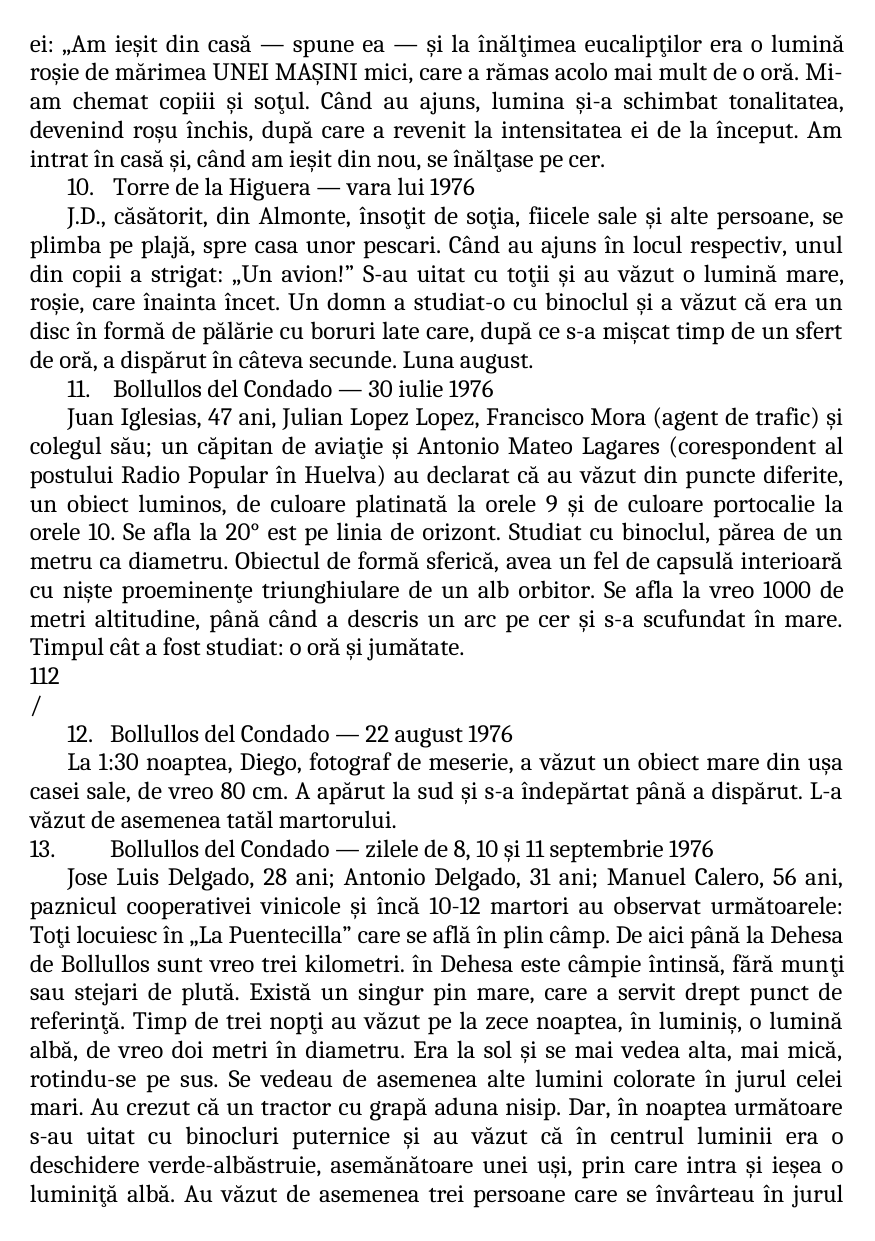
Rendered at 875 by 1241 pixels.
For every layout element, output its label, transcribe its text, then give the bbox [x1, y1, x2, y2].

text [29, 863, 844, 1208]
text 12. Bollullos del Condado — 22 august 1976 [29, 719, 844, 748]
text 13. Bollullos del Condado — zilele de 8, 10 şi 11 septembrie 1976 [29, 834, 844, 863]
text La 1:30 noaptea, Diego, fotograf de meserie, a văzut un obiect mare din uşa casei sale, de vreo 80 cm. A apărut la sud şi s-a îndepărtat până a dispărut. L-a văzut de asemenea tatăl martorului. [29, 748, 844, 834]
text J.D., căsătorit, din Almonte, însoţit de soţia, fiicele sale şi alte persoane, se plimba pe plajă, spre casa unor pescari. Când au ajuns în locul respectiv, unul din copii a strigat: „Un avion!” S-au uitat cu toţii şi au văzut o lumină mare, roşie, care înainta încet. Un domn a studiat-o cu binoclul şi a văzut că era un disc în formă de pălărie cu boruri late care, după ce s-a mişcat timp de un sfert de oră, a dispărut în câteva secunde. Luna august. [29, 202, 844, 374]
text / [29, 691, 844, 719]
text 11. Bollullos del Condado — 30 iulie 1976 [29, 374, 844, 403]
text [29, 29, 844, 173]
text 112 [29, 662, 844, 691]
text 10. Torre de la Higuera — vara lui 1976 [29, 173, 844, 202]
text Juan Iglesias, 47 ani, Julian Lopez Lopez, Francisco Mora (agent de trafic) şi colegul său; un căpitan de aviaţie şi Antonio Mateo Lagares (corespondent al postului Radio Popular în Huelva) au declarat că au văzut din puncte diferite, un obiect luminos, de culoare platinată la orele 9 şi de culoare portocalie la orele 10. Se afla la 20° est pe linia de orizont. Studiat cu binoclul, părea de un metru ca diametru. Obiectul de formă sferică, avea un fel de capsulă interioară cu nişte proeminenţe triunghiulare de un alb orbitor. Se afla la vreo 1000 de metri altitudine, până când a descris un arc pe cer şi s-a scufundat în mare. Timpul cât a fost studiat: o oră şi jumătate. [29, 403, 844, 662]
